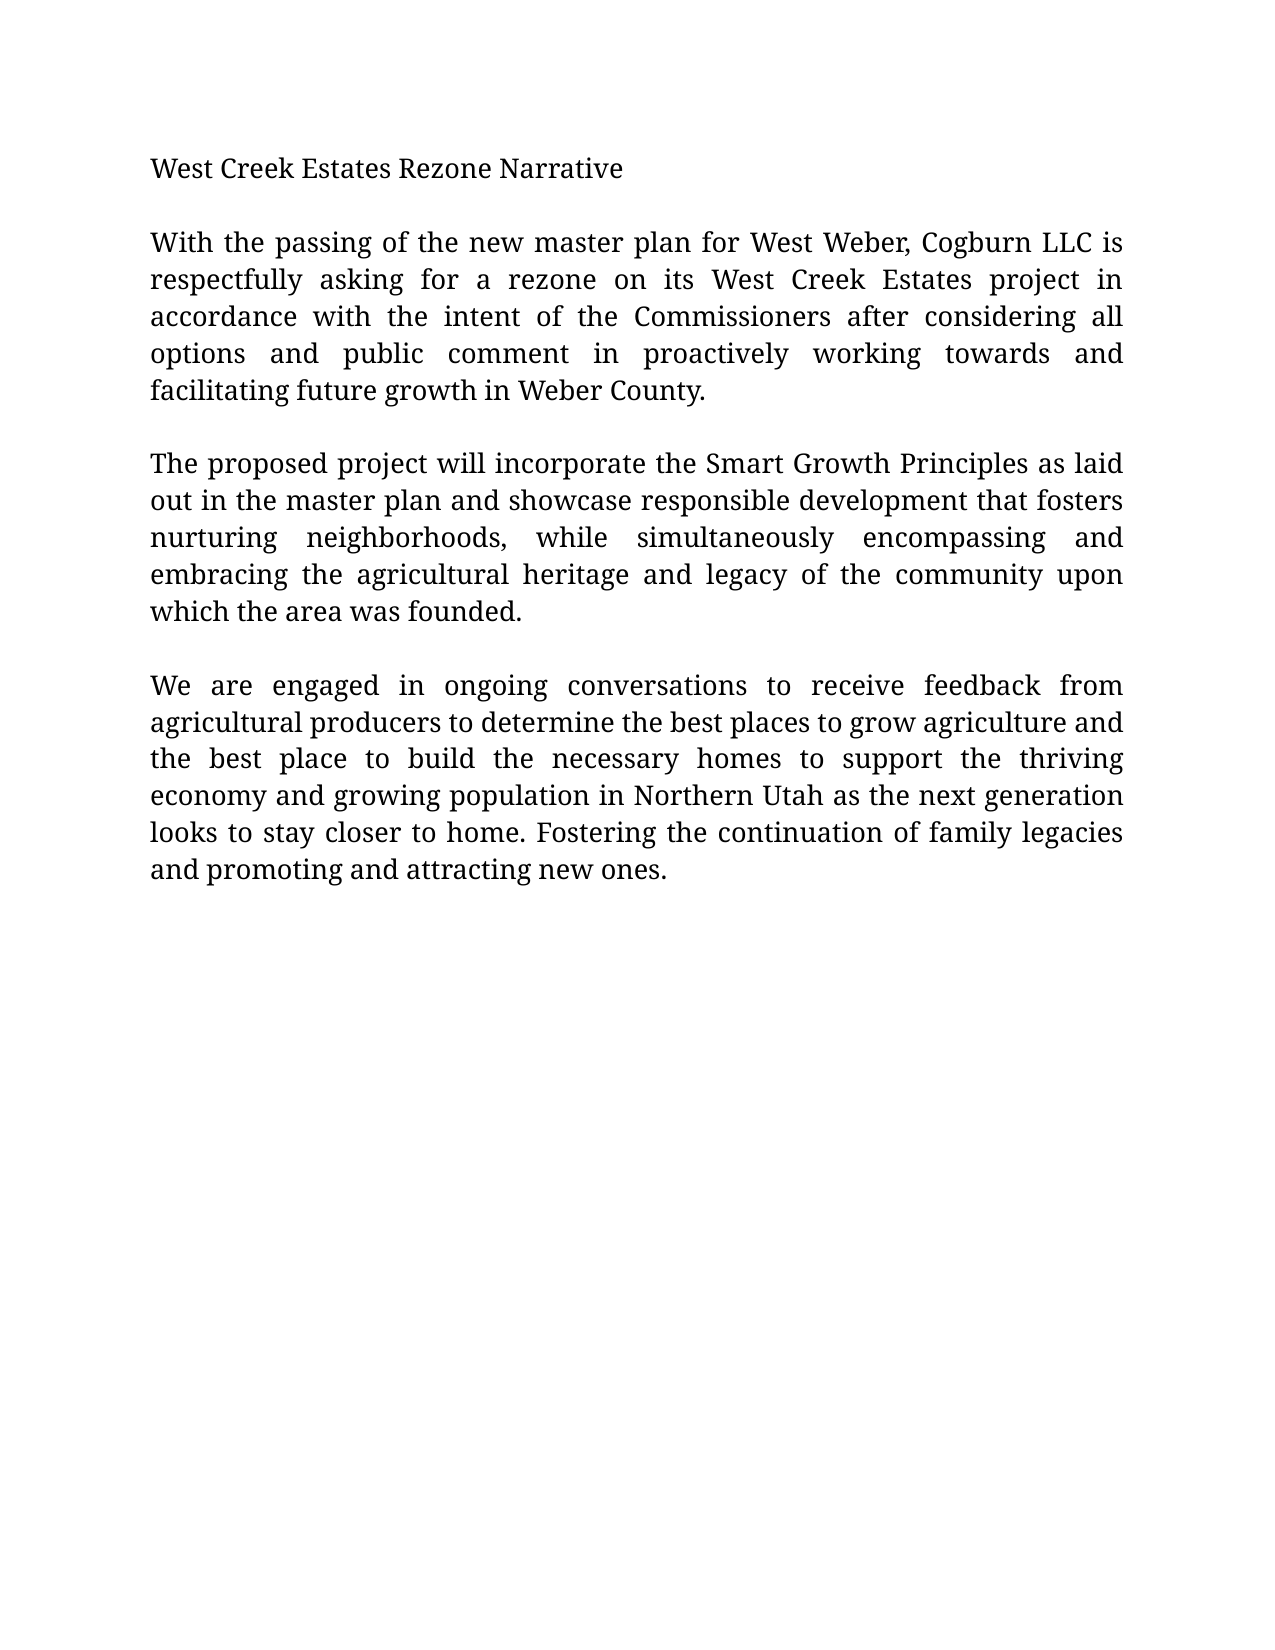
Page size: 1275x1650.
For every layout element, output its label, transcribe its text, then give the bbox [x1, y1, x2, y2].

text We are engaged in ongoing conversations to receive feedback from agricultural producers to determine the best places to grow agriculture and the best place to build the necessary homes to support the thriving economy and growing population in Northern Utah as the next generation looks to stay closer to home. Fostering the continuation of family legacies and promoting and attracting new ones. [150, 666, 1125, 887]
text With the passing of the new master plan for West Weber, Cogburn LLC is respectfully asking for a rezone on its West Creek Estates project in accordance with the intent of the Commissioners after considering all options and public comment in proactively working towards and facilitating future growth in Weber County. [150, 224, 1125, 408]
text West Creek Estates Rezone Narrative [150, 150, 1125, 187]
text The proposed project will incorporate the Smart Growth Principles as laid out in the master plan and showcase responsible development that fosters nurturing neighborhoods, while simultaneously encompassing and embracing the agricultural heritage and legacy of the community upon which the area was founded. [150, 445, 1125, 629]
